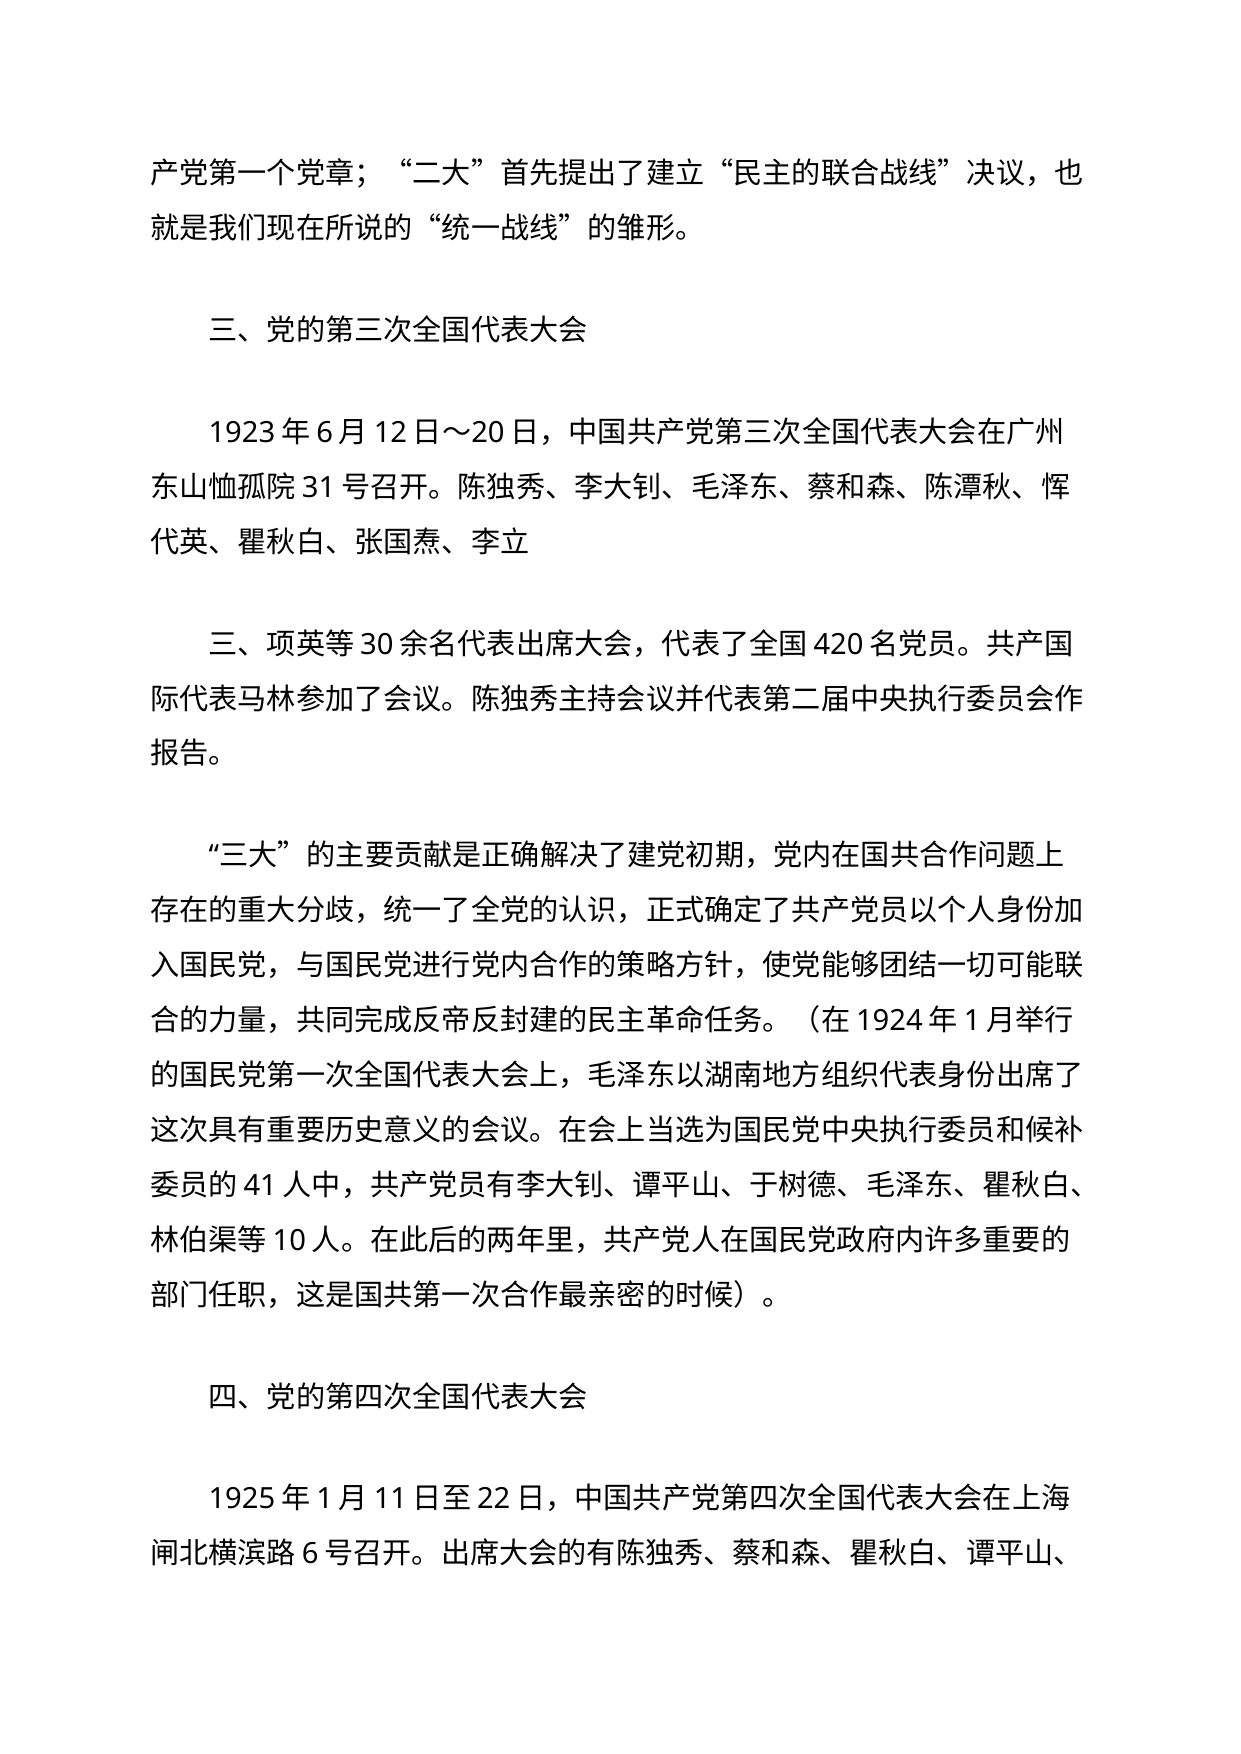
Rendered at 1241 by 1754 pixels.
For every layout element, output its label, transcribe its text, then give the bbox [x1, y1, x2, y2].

text 三、党的第三次全国代表大会 [150, 307, 1090, 349]
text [150, 150, 1090, 247]
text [150, 1475, 1090, 1572]
text 四、党的第四次全国代表大会 [150, 1373, 1090, 1416]
text 1923年6月12日～20日，中国共产党第三次全国代表大会在广州东山恤孤院31号召开。陈独秀、李大钊、毛泽东、蔡和森、陈潭秋、恽代英、瞿秋白、张国焘、李立 [150, 408, 1090, 561]
text “三大”的主要贡献是正确解决了建党初期，党内在国共合作问题上存在的重大分歧，统一了全党的认识，正式确定了共产党员以个人身份加入国民党，与国民党进行党内合作的策略方针，使党能够团结一切可能联合的力量，共同完成反帝反封建的民主革命任务。（在1924年1月举行的国民党第一次全国代表大会上，毛泽东以湖南地方组织代表身份出席了这次具有重要历史意义的会议。在会上当选为国民党中央执行委员和候补委员的41人中，共产党员有李大钊、谭平山、于树德、毛泽东、瞿秋白、林伯渠等10人。在此后的两年里，共产党人在国民党政府内许多重要的部门任职，这是国共第一次合作最亲密的时候）。 [150, 832, 1090, 1314]
text 三、项英等30余名代表出席大会，代表了全国420名党员。共产国际代表马林参加了会议。陈独秀主持会议并代表第二届中央执行委员会作报告。 [150, 620, 1090, 772]
